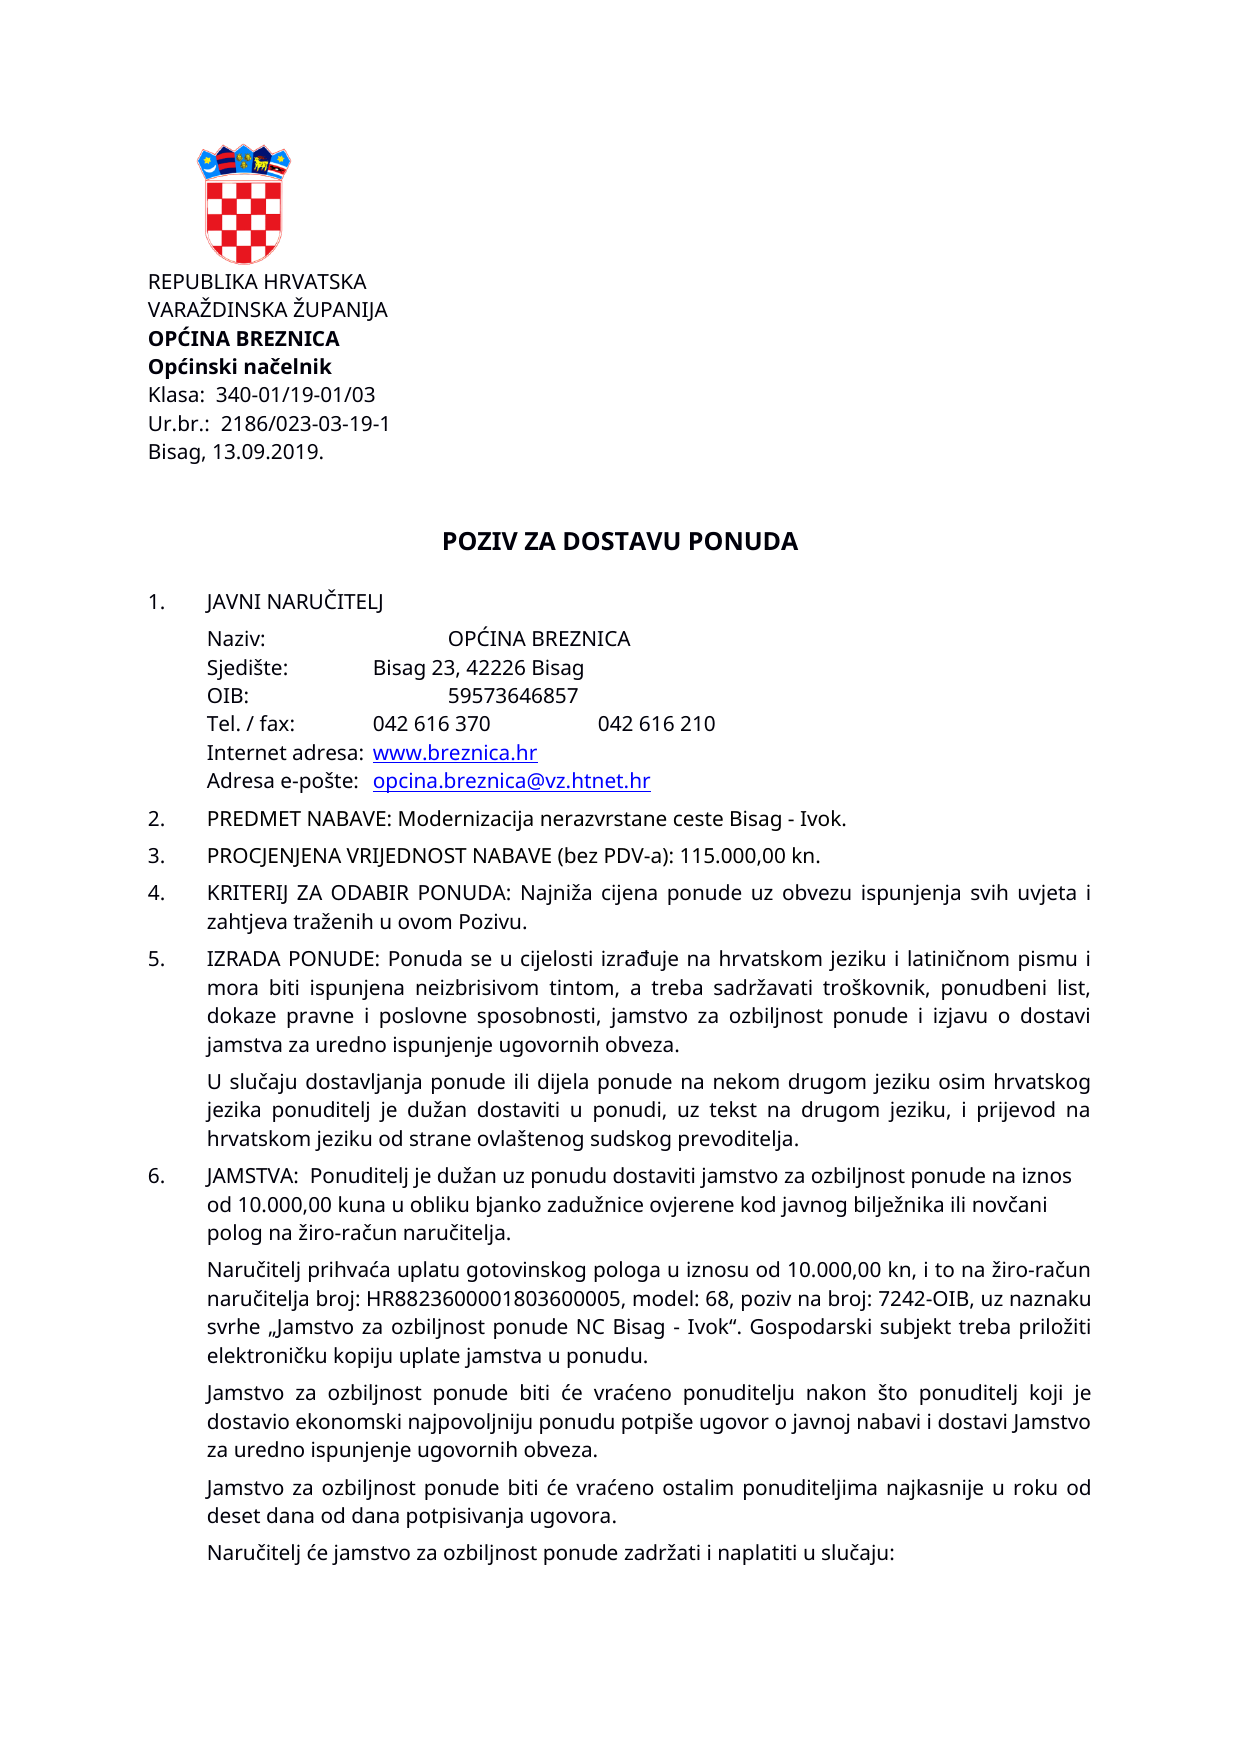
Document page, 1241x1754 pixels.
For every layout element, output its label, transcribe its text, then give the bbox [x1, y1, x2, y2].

text REPUBLIKA HRVATSKA [148, 148, 1093, 295]
text Bisag, 13.09.2019. [148, 437, 1093, 466]
text U slučaju dostavljanja ponude ili dijela ponude na nekom drugom jeziku osim hrvatskog jezika ponuditelj je dužan dostaviti u ponudi, uz tekst na drugom jeziku, i prijevod na hrvatskom jeziku od strane ovlaštenog sudskog prevoditelja. [207, 1067, 1093, 1152]
text VARAŽDINSKA ŽUPANIJA [148, 295, 1093, 324]
list KRITERIJ ZA ODABIR PONUDA: Najniža cijena ponude uz obvezu ispunjenja svih uvjeta i zahtjeva traženih u ovom Pozivu. [148, 878, 1093, 935]
list PREDMET NABAVE: Modernizacija nerazvrstane ceste Bisag - Ivok. [148, 804, 1093, 832]
text Općinski načelnik [148, 352, 1093, 381]
list JAMSTVA: Ponuditelj je dužan uz ponudu dostaviti jamstvo za ozbiljnost ponude na iznos od 10.000,00 kuna u obliku bjanko zadužnice ovjerene kod javnog bilježnika ili novčani polog na žiro-račun naručitelja. [148, 1161, 1093, 1247]
text Klasa: 340-01/19-01/03 [148, 381, 1093, 409]
text Sjedište: Bisag 23, 42226 Bisag [207, 653, 1093, 681]
text Jamstvo za ozbiljnost ponude biti će vraćeno ostalim ponuditeljima najkasnije u roku od deset dana od dana potpisivanja ugovora. [207, 1473, 1093, 1529]
list PROCJENJENA VRIJEDNOST NABAVE (bez PDV-a): 115.000,00 kn. [148, 841, 1093, 869]
text Jamstvo za ozbiljnost ponude biti će vraćeno ponuditelju nakon što ponuditelj koji je dostavio ekonomski najpovoljniju ponudu potpiše ugovor o javnoj nabavi i dostavi Jamstvo za uredno ispunjenje ugovornih obveza. [207, 1378, 1093, 1464]
text POZIV ZA DOSTAVU PONUDA [148, 523, 1093, 558]
list JAVNI NARUČITELJ [148, 587, 1093, 615]
picture [193, 140, 297, 267]
text Internet adresa: www.breznica.hr [207, 738, 1093, 766]
text Naziv: OPĆINA BREZNICA [207, 624, 1093, 653]
text Adresa e-pošte: opcina.breznica@vz.htnet.hr [207, 766, 1093, 795]
text OPĆINA BREZNICA [148, 324, 1093, 352]
text Naručitelj prihvaća uplatu gotovinskog pologa u iznosu od 10.000,00 kn, i to na žiro-račun naručitelja broj: HR8823600001803600005, model: 68, poziv na broj: 7242-OIB, uz naznaku svrhe „Jamstvo za ozbiljnost ponude NC Bisag - Ivok“. Gospodarski subjekt treba priložiti elektroničku kopiju uplate jamstva u ponudu. [207, 1256, 1093, 1369]
text Tel. / fax: 042 616 370 042 616 210 [207, 709, 1093, 738]
list IZRADA PONUDE: Ponuda se u cijelosti izrađuje na hrvatskom jeziku i latiničnom pismu i mora biti ispunjena neizbrisivom tintom, a treba sadržavati troškovnik, ponudbeni list, dokaze pravne i poslovne sposobnosti, jamstvo za ozbiljnost ponude i izjavu o dostavi jamstva za uredno ispunjenje ugovornih obveza. [148, 944, 1093, 1058]
text OIB: 59573646857 [207, 681, 1093, 709]
text Naručitelj će jamstvo za ozbiljnost ponude zadržati i naplatiti u slučaju: [207, 1538, 1093, 1567]
text Ur.br.: 2186/023-03-19-1 [148, 409, 1093, 437]
